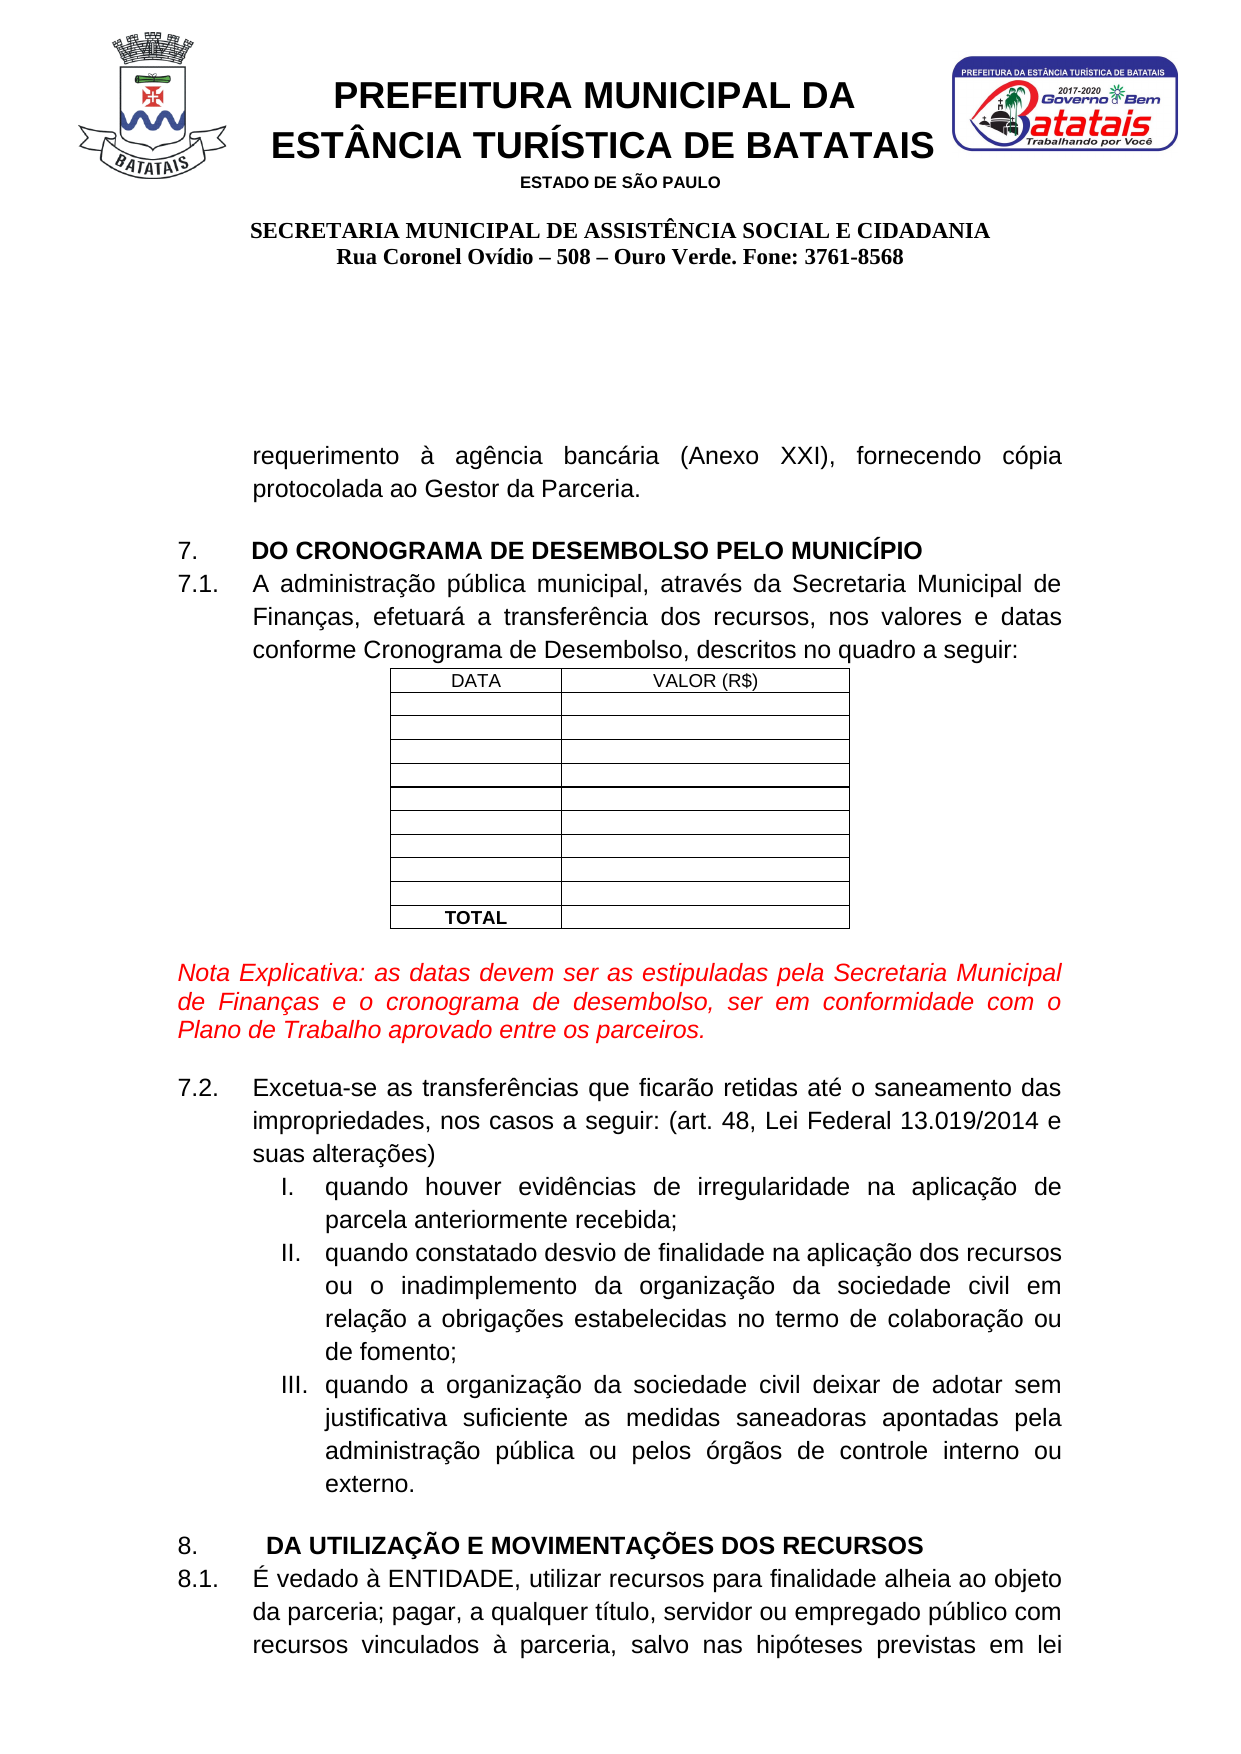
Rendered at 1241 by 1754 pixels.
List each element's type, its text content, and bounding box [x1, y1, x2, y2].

list DA UTILIZAÇÃO E MOVIMENTAÇÕES DOS RECURSOS [177, 1531, 1063, 1560]
table_cell TOTAL [391, 906, 561, 928]
table_cell [391, 764, 561, 786]
table_cell [562, 716, 849, 739]
table_header VALOR (R$) [562, 669, 849, 692]
table_cell [562, 882, 849, 904]
table_cell [562, 693, 849, 715]
list Excetua-se as transferências que ficarão retidas até o saneamento das impropriedades, nos casos a seguir: (art. 48, Lei Federal 13.019/2014 e suas alterações) [177, 1073, 1063, 1168]
table_cell [562, 788, 849, 810]
table_cell [562, 764, 849, 786]
text Nota Explicativa: as datas devem ser as estipuladas pela Secretaria Municipal de Finanças e o cronograma de desembolso, ser em conformidade com o Plano de Trabalho aprovado entre os parceiros. [177, 958, 1063, 1044]
table_cell [391, 716, 561, 739]
list quando constatado desvio de finalidade na aplicação dos recursos ou o inadimplemento da organização da sociedade civil em relação a obrigações estabelecidas no termo de colaboração ou de fomento; [281, 1238, 1063, 1366]
table_cell [391, 811, 561, 834]
table_cell [562, 906, 849, 928]
picture [78, 32, 227, 179]
table_cell [391, 740, 561, 763]
table_cell [562, 740, 849, 763]
list DO CRONOGRAMA DE DESEMBOLSO PELO MUNICÍPIO [177, 536, 1063, 565]
table_cell [562, 835, 849, 857]
table_cell [562, 811, 849, 834]
list quando houver evidências de irregularidade na aplicação de parcela anteriormente recebida; [281, 1172, 1063, 1234]
table_cell [391, 882, 561, 904]
table_cell [562, 858, 849, 881]
table_cell [391, 858, 561, 881]
list A administração pública municipal, através da Secretaria Municipal de Finanças, efetuará a transferência dos recursos, nos valores e datas conforme Cronograma de Desembolso, descritos no quadro a seguir: [177, 569, 1063, 664]
list quando a organização da sociedade civil deixar de adotar sem justificativa suficiente as medidas saneadoras apontadas pela administração pública ou pelos órgãos de controle interno ou externo. [281, 1370, 1063, 1498]
table_cell [391, 835, 561, 857]
table_cell [391, 693, 561, 715]
table_cell [391, 788, 561, 810]
picture [951, 51, 1179, 158]
table_header DATA [391, 669, 561, 692]
